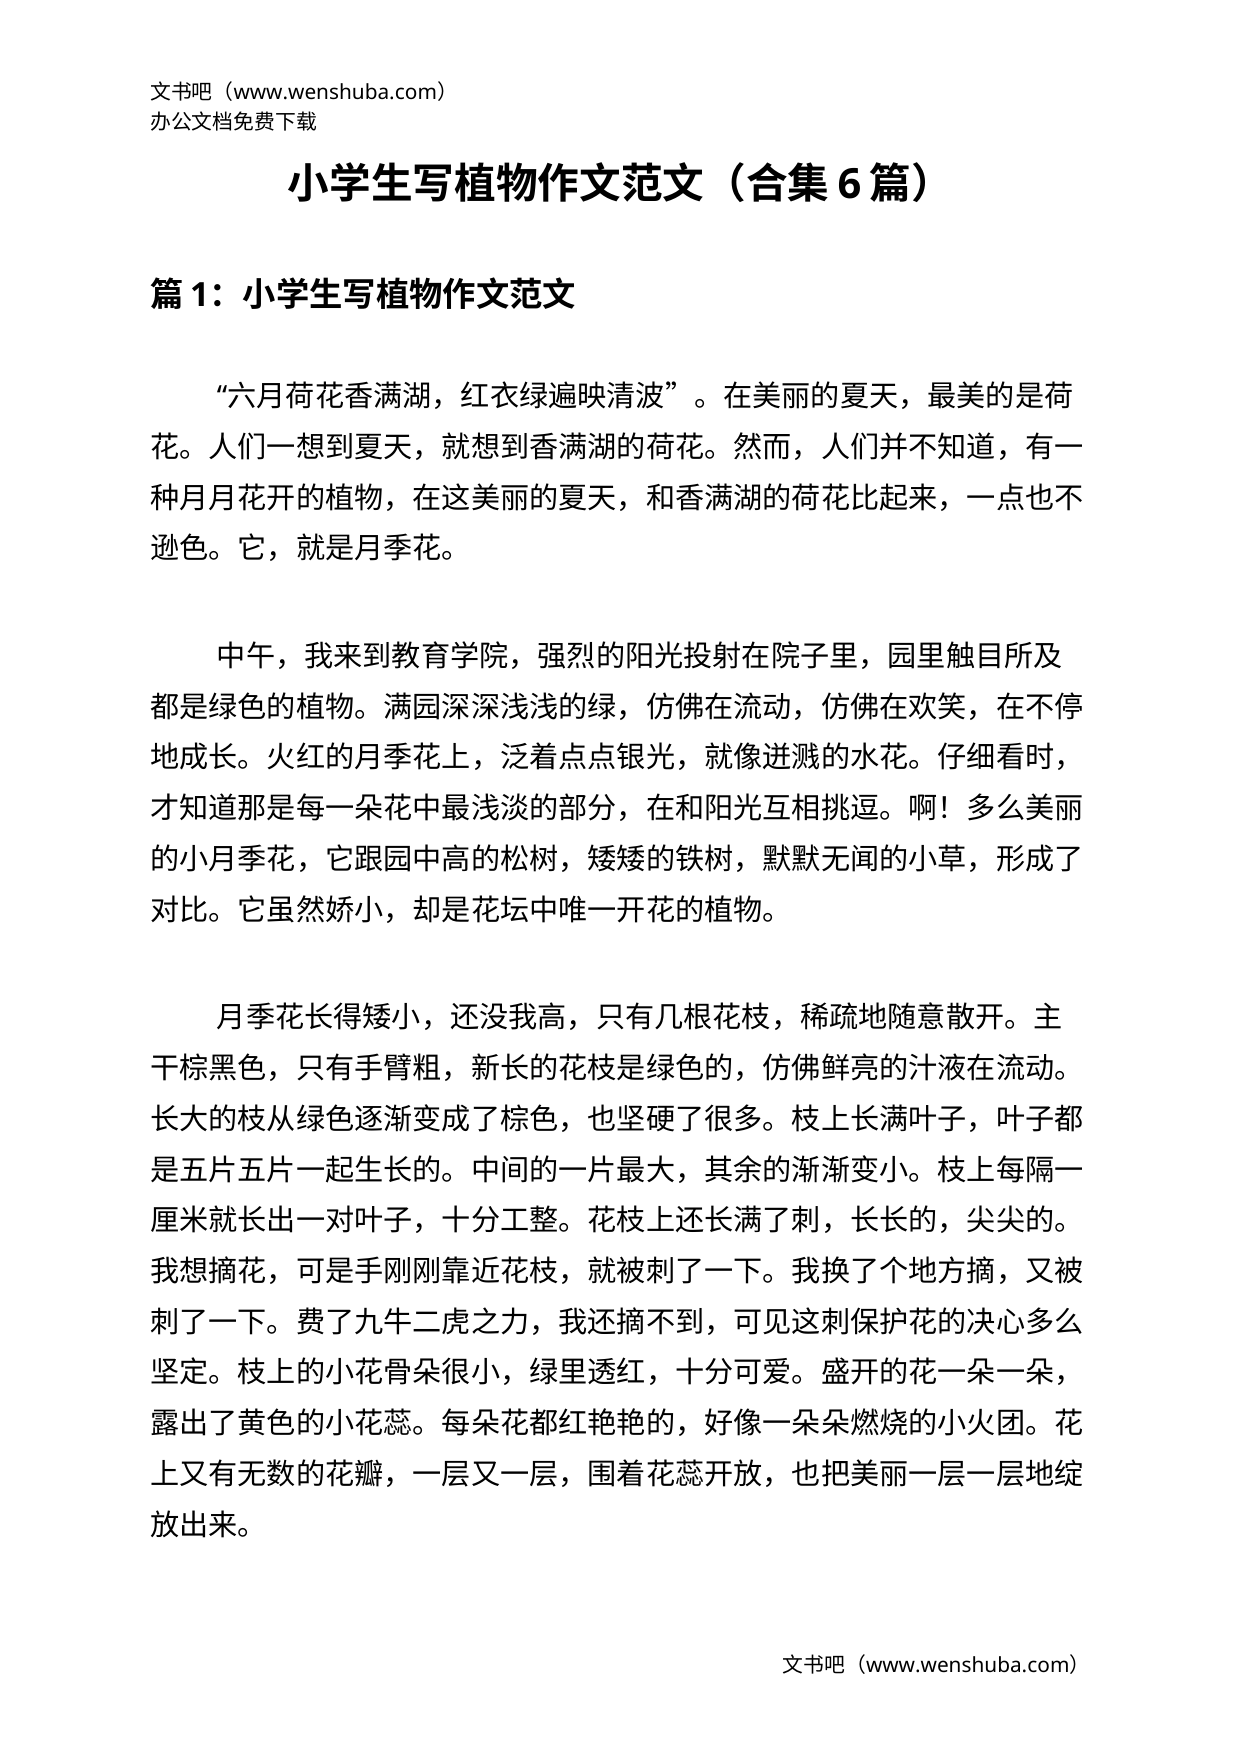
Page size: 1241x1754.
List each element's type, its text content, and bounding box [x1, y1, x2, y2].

subtitle 小学生写植物作文范文（合集6篇） [150, 150, 1090, 211]
text “六月荷花香满湖，红衣绿遍映清波”。在美丽的夏天，最美的是荷花。人们一想到夏天，就想到香满湖的荷花。然而，人们并不知道，有一种月月花开的植物，在这美丽的夏天，和香满湖的荷花比起来，一点也不逊色。它，就是月季花。 [150, 373, 1090, 567]
text 篇1：小学生写植物作文范文 [150, 267, 1090, 316]
text 月季花长得矮小，还没我高，只有几根花枝，稀疏地随意散开。主干棕黑色，只有手臂粗，新长的花枝是绿色的，仿佛鲜亮的汁液在流动。长大的枝从绿色逐渐变成了棕色，也坚硬了很多。枝上长满叶子，叶子都是五片五片一起生长的。中间的一片最大，其余的渐渐变小。枝上每隔一厘米就长出一对叶子，十分工整。花枝上还长满了刺，长长的，尖尖的。我想摘花，可是手刚刚靠近花枝，就被刺了一下。我换了个地方摘，又被刺了一下。费了九牛二虎之力，我还摘不到，可见这刺保护花的决心多么坚定。枝上的小花骨朵很小，绿里透红，十分可爱。盛开的花一朵一朵，露出了黄色的小花蕊。每朵花都红艳艳的，好像一朵朵燃烧的小火团。花上又有无数的花瓣，一层又一层，围着花蕊开放，也把美丽一层一层地绽放出来。 [150, 994, 1090, 1543]
text 中午，我来到教育学院，强烈的阳光投射在院子里，园里触目所及都是绿色的植物。满园深深浅浅的绿，仿佛在流动，仿佛在欢笑，在不停地成长。火红的月季花上，泛着点点银光，就像迸溅的水花。仔细看时，才知道那是每一朵花中最浅淡的部分，在和阳光互相挑逗。啊！多么美丽的小月季花，它跟园中高的松树，矮矮的铁树，默默无闻的小草，形成了对比。它虽然娇小，却是花坛中唯一开花的植物。 [150, 633, 1090, 928]
